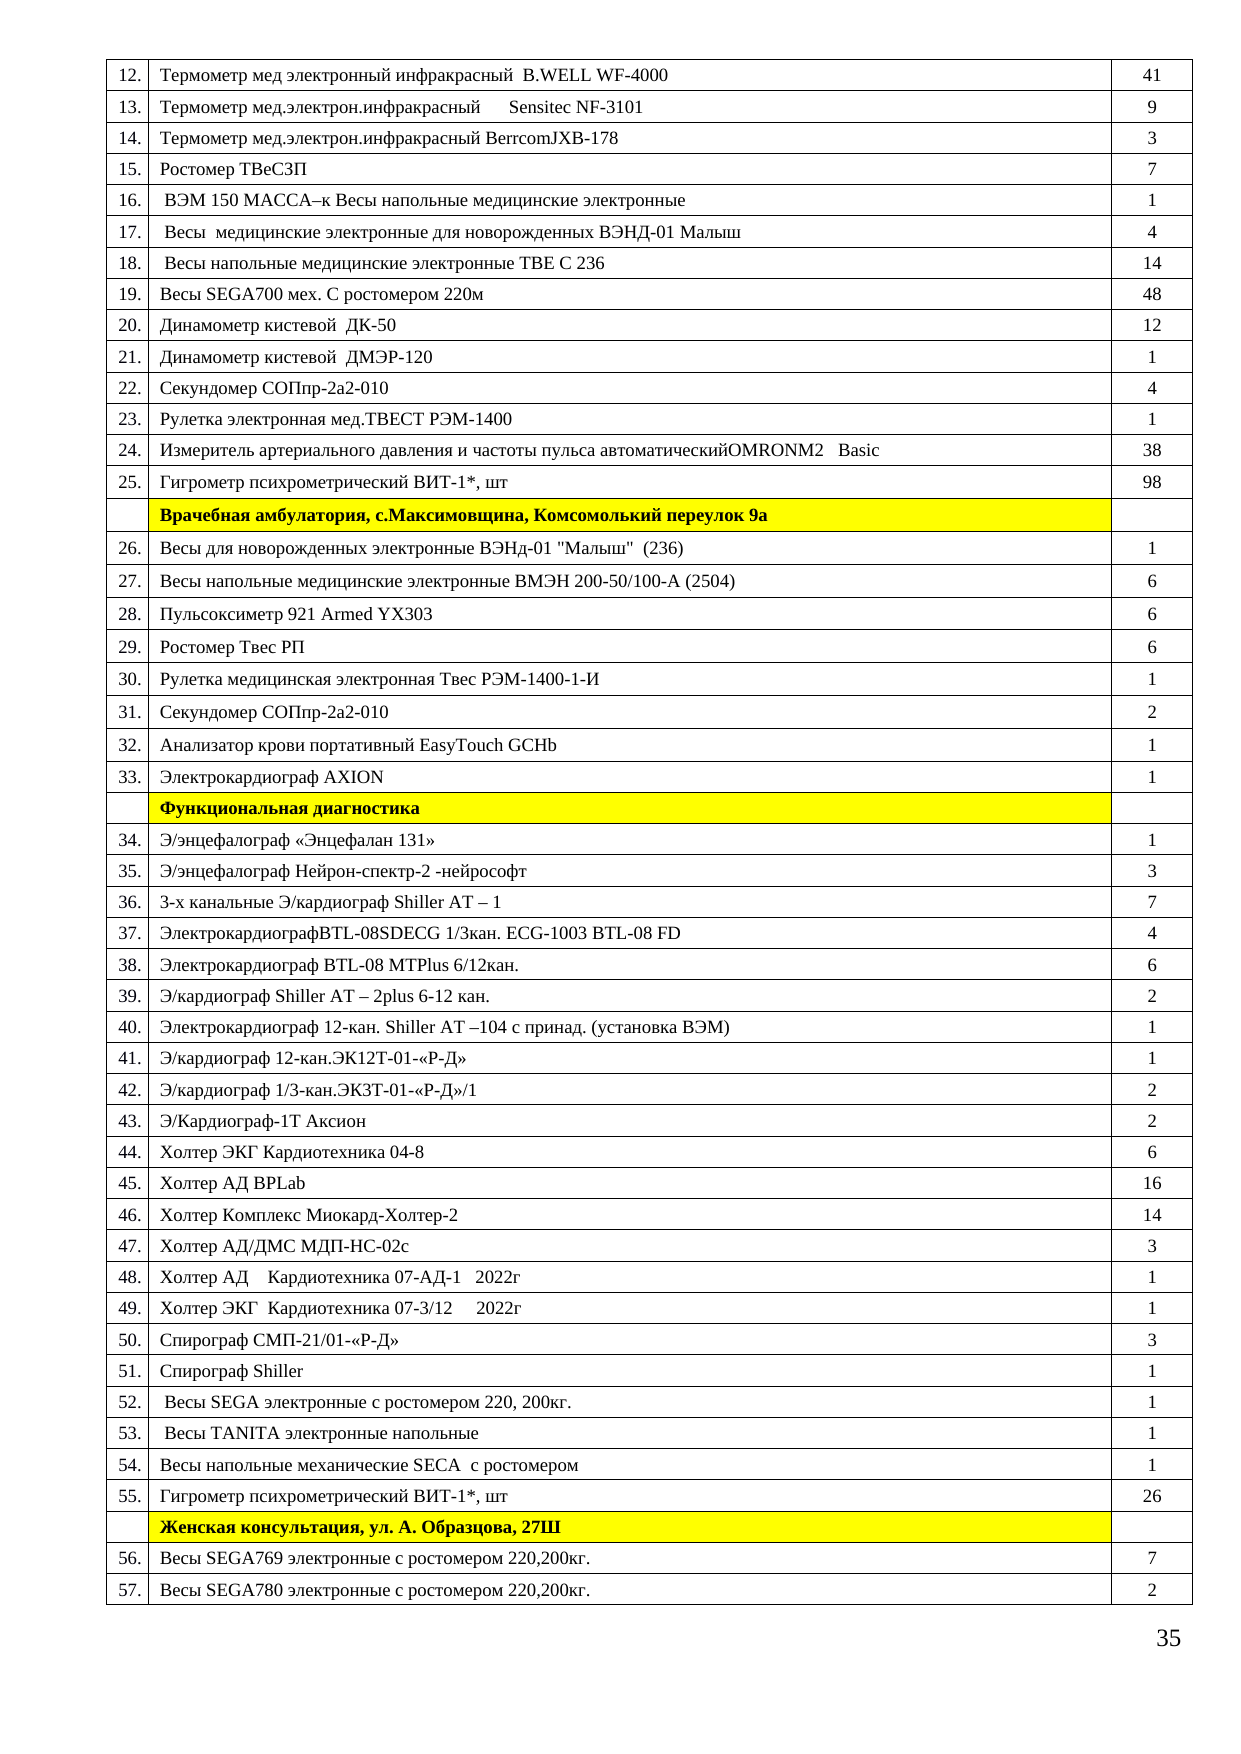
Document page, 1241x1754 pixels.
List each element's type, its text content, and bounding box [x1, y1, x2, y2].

table_cell [107, 949, 148, 979]
table_cell 1 [1112, 663, 1192, 695]
table_cell 1 [1112, 185, 1192, 215]
table_cell 12 [1112, 310, 1192, 340]
table_cell Весы медицинские электронные для новорожденных ВЭНД-01 Малыш [149, 216, 1111, 247]
table_cell [107, 1137, 148, 1167]
table_cell 6 [1112, 630, 1192, 662]
table_cell Весы SEGA электронные с ростомером 220, 200кг. [149, 1387, 1111, 1417]
table_cell 6 [1112, 1137, 1192, 1167]
table_cell Э/кардиограф 1/3-кан.ЭК3Т-01-«Р-Д»/1 [149, 1074, 1111, 1104]
table_cell [107, 1512, 148, 1542]
table_cell 1 [1112, 1262, 1192, 1292]
table_cell [107, 1449, 148, 1479]
table_cell [107, 1074, 148, 1104]
table_cell Э/кардиограф 12-кан.ЭК12Т-01-«Р-Д» [149, 1043, 1111, 1073]
table_cell [107, 1105, 148, 1136]
table_cell Измеритель артериального давления и частоты пульса автоматическийOMRONM2 Basic [149, 435, 1111, 465]
table_cell Э/кардиограф Shiller АТ – 2plus 6-12 кан. [149, 980, 1111, 1011]
table_cell Анализатор крови портативный EasyTouch GCНb [149, 729, 1111, 761]
table_cell [107, 1418, 148, 1448]
table_cell [107, 1293, 148, 1323]
table_cell Электрокардиограф AXION [149, 762, 1111, 792]
table_cell 2 [1112, 696, 1192, 728]
table_cell Спирограф СМП-21/01-«Р-Д» [149, 1324, 1111, 1354]
table_cell [107, 1043, 148, 1073]
table_cell [107, 729, 148, 761]
table_cell Э/энцефалограф Нейрон-спектр-2 -нейрософт [149, 855, 1111, 886]
table_cell Весы напольные медицинские электронные ТВЕ С 236 [149, 248, 1111, 278]
table_cell 1 [1112, 1355, 1192, 1386]
table_cell Динамометр кистевой ДК-50 [149, 310, 1111, 340]
table_cell 1 [1112, 1012, 1192, 1042]
table_cell 6 [1112, 598, 1192, 629]
table_cell ВЭМ 150 МАССА–к Весы напольные медицинские электронные [149, 185, 1111, 215]
table_cell [107, 185, 148, 215]
table_cell [1112, 499, 1192, 531]
table_cell 14 [1112, 1199, 1192, 1229]
table_cell Ростомер Твес РП [149, 630, 1111, 662]
table_cell [107, 980, 148, 1011]
table_cell Рулетка медицинская электронная Твес РЭМ-1400-1-И [149, 663, 1111, 695]
table_cell Гигрометр психрометрический ВИТ-1*, шт [149, 466, 1111, 498]
table_cell ЭлектрокардиографBTL-08SDECG 1/3кан. ECG-1003 BTL-08 FD [149, 918, 1111, 948]
table_cell 2 [1112, 980, 1192, 1011]
table_cell Весы TANITA электронные напольные [149, 1418, 1111, 1448]
table_cell [107, 279, 148, 309]
table_cell 1 [1112, 1043, 1192, 1073]
table_cell [107, 1168, 148, 1198]
table_cell [107, 887, 148, 917]
table_cell Холтер АД BPLab [149, 1168, 1111, 1198]
table_cell 7 [1112, 1543, 1192, 1573]
table_cell [1112, 793, 1192, 823]
table_cell 1 [1112, 729, 1192, 761]
table_cell 16 [1112, 1168, 1192, 1198]
table_cell Спирограф Shiller [149, 1355, 1111, 1386]
table_cell [107, 91, 148, 122]
table_cell Э/энцефалограф «Энцефалан 131» [149, 824, 1111, 854]
table_cell Весы напольные механические SEСA с ростомером [149, 1449, 1111, 1479]
table_cell [107, 499, 148, 531]
table_cell [107, 123, 148, 153]
table_cell [107, 154, 148, 184]
table_cell [107, 248, 148, 278]
table_cell Электрокардиограф BTL-08 MTPlus 6/12кан. [149, 949, 1111, 979]
table_cell [107, 630, 148, 662]
table_cell [107, 855, 148, 886]
table_cell Холтер АД/ДМС МДП-НС-02с [149, 1230, 1111, 1261]
table_cell [107, 310, 148, 340]
table_cell [107, 404, 148, 434]
table_cell [107, 824, 148, 854]
table_cell [107, 918, 148, 948]
table_cell Гигрометр психрометрический ВИТ-1*, шт [149, 1480, 1111, 1511]
table_cell Весы SEGA769 электронные с ростомером 220,200кг. [149, 1543, 1111, 1573]
table_cell [107, 1230, 148, 1261]
table_cell [107, 1012, 148, 1042]
table_cell [107, 565, 148, 597]
table_cell 38 [1112, 435, 1192, 465]
table_cell Холтер ЭКГ Кардиотехника 07-3/12 2022г [149, 1293, 1111, 1323]
table_cell 9 [1112, 91, 1192, 122]
table_cell [107, 1387, 148, 1417]
table_cell 7 [1112, 887, 1192, 917]
table_cell [107, 1262, 148, 1292]
table_cell [107, 341, 148, 372]
table_cell 4 [1112, 918, 1192, 948]
table_cell Женская консультация, ул. А. Образцова, 27Ш [149, 1512, 1111, 1542]
table_cell 1 [1112, 1418, 1192, 1448]
table_cell 4 [1112, 373, 1192, 403]
table_cell 1 [1112, 824, 1192, 854]
table_cell 3 [1112, 1324, 1192, 1354]
table_cell 48 [1112, 279, 1192, 309]
table_cell 6 [1112, 949, 1192, 979]
table_cell Рулетка электронная мед.ТВЕСТ РЭМ-1400 [149, 404, 1111, 434]
table_cell Весы SEGA700 мех. С ростомером 220м [149, 279, 1111, 309]
table_cell 1 [1112, 404, 1192, 434]
table_cell Э/Кардиограф-1Т Аксион [149, 1105, 1111, 1136]
table_cell [107, 1324, 148, 1354]
table_cell 1 [1112, 762, 1192, 792]
table_cell Холтер Комплекс Миокард-Холтер-2 [149, 1199, 1111, 1229]
table_cell [107, 1543, 148, 1573]
table_cell Функциональная диагностика [149, 793, 1111, 823]
table_cell [107, 1199, 148, 1229]
table_cell 1 [1112, 1449, 1192, 1479]
table_cell 41 [1112, 60, 1192, 90]
table_cell 14 [1112, 248, 1192, 278]
table_cell Весы напольные медицинские электронные ВМЭН 200-50/100-А (2504) [149, 565, 1111, 597]
table_cell Холтер АД Кардиотехника 07-АД-1 2022г [149, 1262, 1111, 1292]
table_cell [107, 1355, 148, 1386]
table_cell 4 [1112, 216, 1192, 247]
table_cell [107, 663, 148, 695]
table_cell 7 [1112, 154, 1192, 184]
table_cell Секундомер СОПпр-2а2-010 [149, 696, 1111, 728]
table_cell [107, 435, 148, 465]
table_cell Холтер ЭКГ Кардиотехника 04-8 [149, 1137, 1111, 1167]
table_cell [1112, 1512, 1192, 1542]
table_cell Секундомер СОПпр-2а2-010 [149, 373, 1111, 403]
table_cell 2 [1112, 1574, 1192, 1604]
table_cell Весы SEGA780 электронные с ростомером 220,200кг. [149, 1574, 1111, 1604]
table_cell 2 [1112, 1105, 1192, 1136]
table_cell 26 [1112, 1480, 1192, 1511]
table_cell Пульсоксиметр 921 Armed YX303 [149, 598, 1111, 629]
table_cell [107, 1574, 148, 1604]
table_cell [107, 373, 148, 403]
table_cell [107, 762, 148, 792]
table_cell Электрокардиограф 12-кан. Shiller АТ –104 с принад. (установка ВЭМ) [149, 1012, 1111, 1042]
table_cell [107, 532, 148, 564]
table_cell [107, 60, 148, 90]
table_cell Термометр мед.электрон.инфракрасный BerrcomJXB-178 [149, 123, 1111, 153]
table_cell 1 [1112, 532, 1192, 564]
table_cell 2 [1112, 1074, 1192, 1104]
table_cell 1 [1112, 1293, 1192, 1323]
table_cell [107, 216, 148, 247]
table_cell Термометр мед электронный инфракрасный B.WELL WF-4000 [149, 60, 1111, 90]
table_cell 3-х канальные Э/кардиограф Shiller АТ – 1 [149, 887, 1111, 917]
table_cell 3 [1112, 123, 1192, 153]
table_cell [107, 696, 148, 728]
table_cell 1 [1112, 341, 1192, 372]
table_cell Врачебная амбулатория, с.Максимовщина, Комсомолький переулок 9а [149, 499, 1111, 531]
table_cell Динамометр кистевой ДМЭР-120 [149, 341, 1111, 372]
table_cell Термометр мед.электрон.инфракрасный Sensitec NF-3101 [149, 91, 1111, 122]
table_cell Весы для новорожденных электронные ВЭНд-01 "Малыш" (236) [149, 532, 1111, 564]
table_cell [107, 1480, 148, 1511]
table_cell Ростомер ТВеСЗП [149, 154, 1111, 184]
table_cell [107, 598, 148, 629]
table_cell 3 [1112, 855, 1192, 886]
table_cell [107, 466, 148, 498]
table_cell 98 [1112, 466, 1192, 498]
table_cell 6 [1112, 565, 1192, 597]
table_cell 1 [1112, 1387, 1192, 1417]
table_cell 3 [1112, 1230, 1192, 1261]
table_cell [107, 793, 148, 823]
